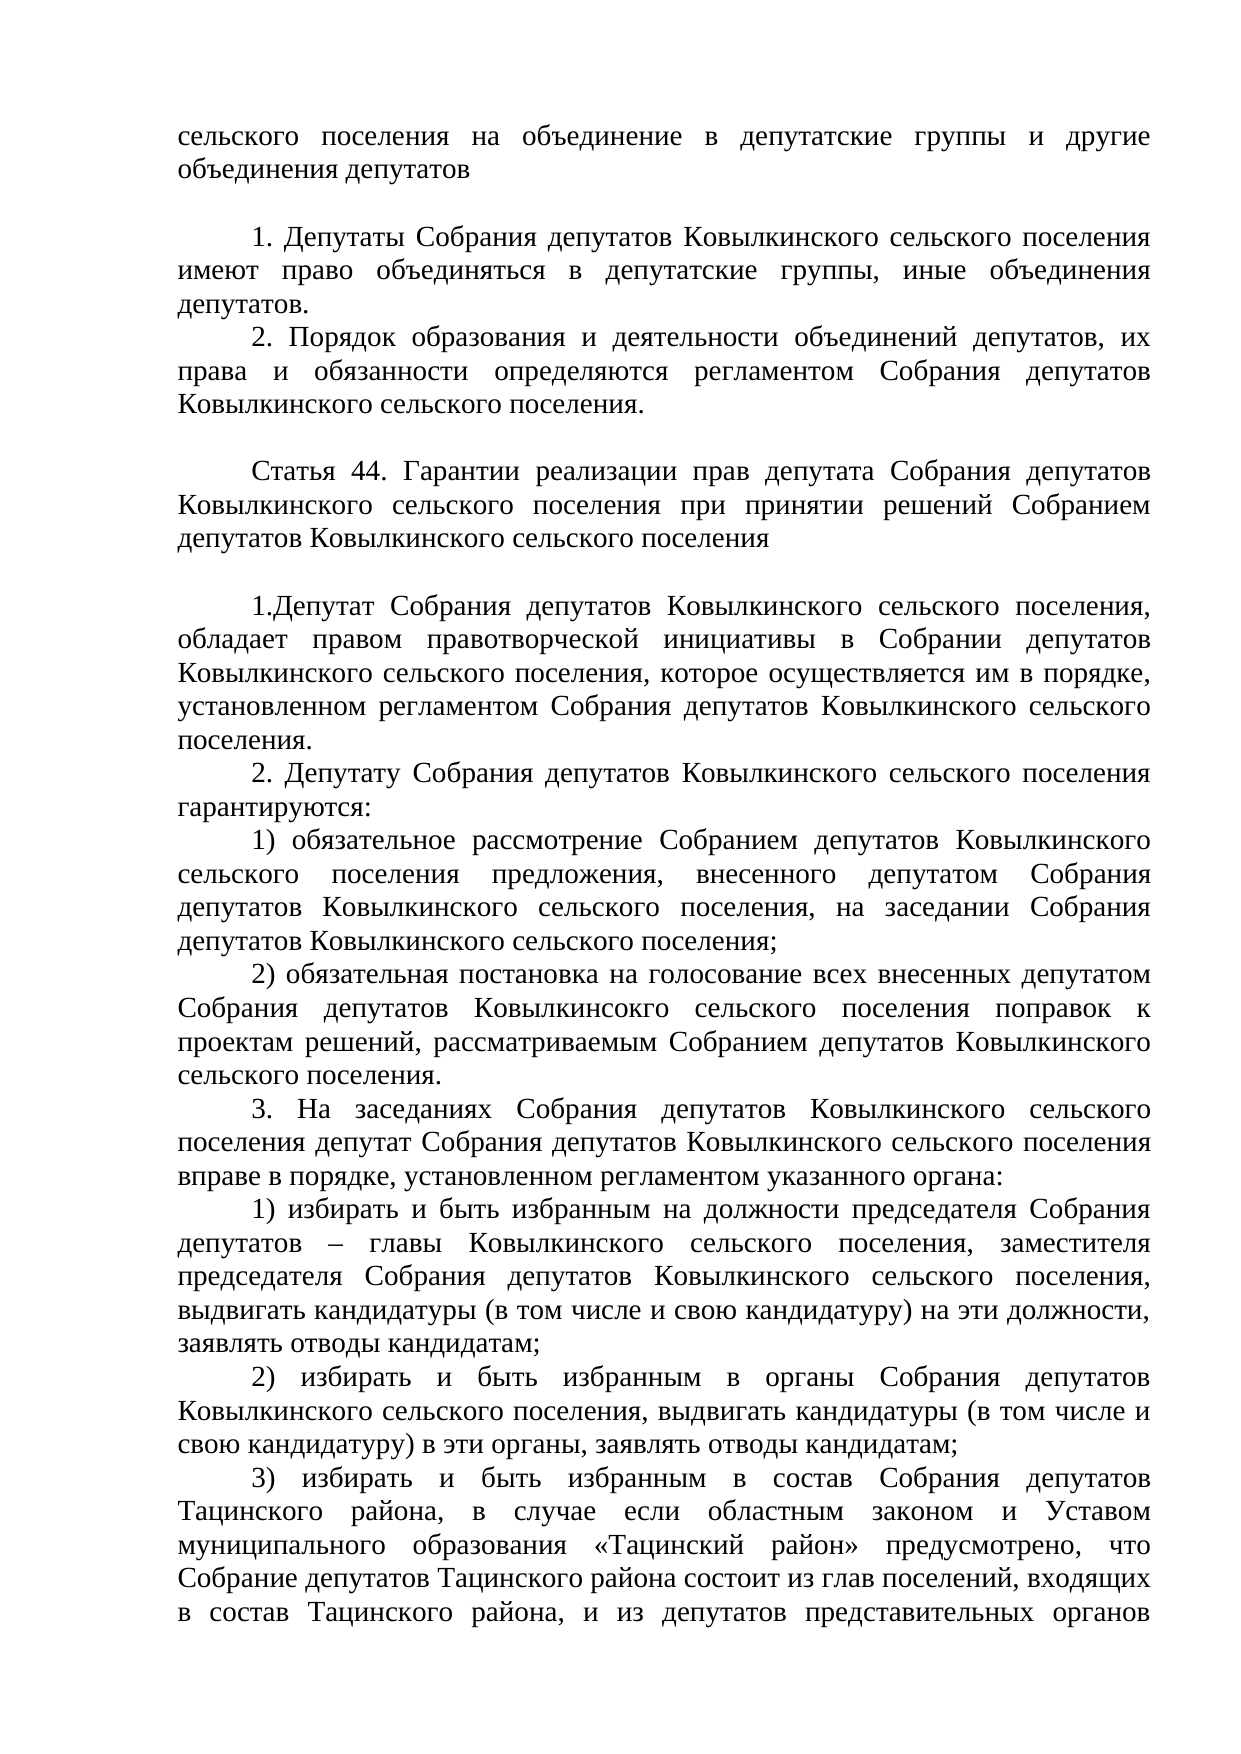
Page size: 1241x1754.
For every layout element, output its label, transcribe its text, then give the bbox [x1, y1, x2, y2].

text 1. Депутаты Собрания депутатов Ковылкинского сельского поселения имеют право объединяться в депутатские группы, иные объединения депутатов. [177, 219, 1152, 319]
text 2. Порядок образования и деятельности объединений депутатов, их права и обязанности определяются регламентом Собрания депутатов Ковылкинского сельского поселения. [177, 319, 1152, 420]
text 2) избирать и быть избранным в органы Собрания депутатов Ковылкинского сельского поселения, выдвигать кандидатуры (в том числе и свою кандидатуру) в эти органы, заявлять отводы кандидатам; [177, 1359, 1152, 1460]
text 2. Депутату Собрания депутатов Ковылкинского сельского поселения гарантируются: [177, 755, 1152, 822]
text 3. На заседаниях Собрания депутатов Ковылкинского сельского поселения депутат Собрания депутатов Ковылкинского сельского поселения вправе в порядке, установленном регламентом указанного органа: [177, 1091, 1152, 1191]
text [177, 118, 1152, 185]
text Статья 44. Гарантии реализации прав депутата Собрания депутатов Ковылкинского сельского поселения при принятии решений Собранием депутатов Ковылкинского сельского поселения [177, 453, 1152, 554]
text 1) избирать и быть избранным на должности председателя Собрания депутатов – главы Ковылкинского сельского поселения, заместителя председателя Собрания депутатов Ковылкинского сельского поселения, выдвигать кандидатуры (в том числе и свою кандидатуру) на эти должности, заявлять отводы кандидатам; [177, 1191, 1152, 1359]
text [177, 1460, 1152, 1627]
text 2) обязательная постановка на голосование всех внесенных депутатом Собрания депутатов Ковылкинсокго сельского поселения поправок к проектам решений, рассматриваемым Собранием депутатов Ковылкинского сельского поселения. [177, 957, 1152, 1091]
text 1.Депутат Собрания депутатов Ковылкинского сельского поселения, обладает правом правотворческой инициативы в Собрании депутатов Ковылкинского сельского поселения, которое осуществляется им в порядке, установленном регламентом Собрания депутатов Ковылкинского сельского поселения. [177, 588, 1152, 755]
text 1) обязательное рассмотрение Собранием депутатов Ковылкинского сельского поселения предложения, внесенного депутатом Собрания депутатов Ковылкинского сельского поселения, на заседании Собрания депутатов Ковылкинского сельского поселения; [177, 822, 1152, 957]
